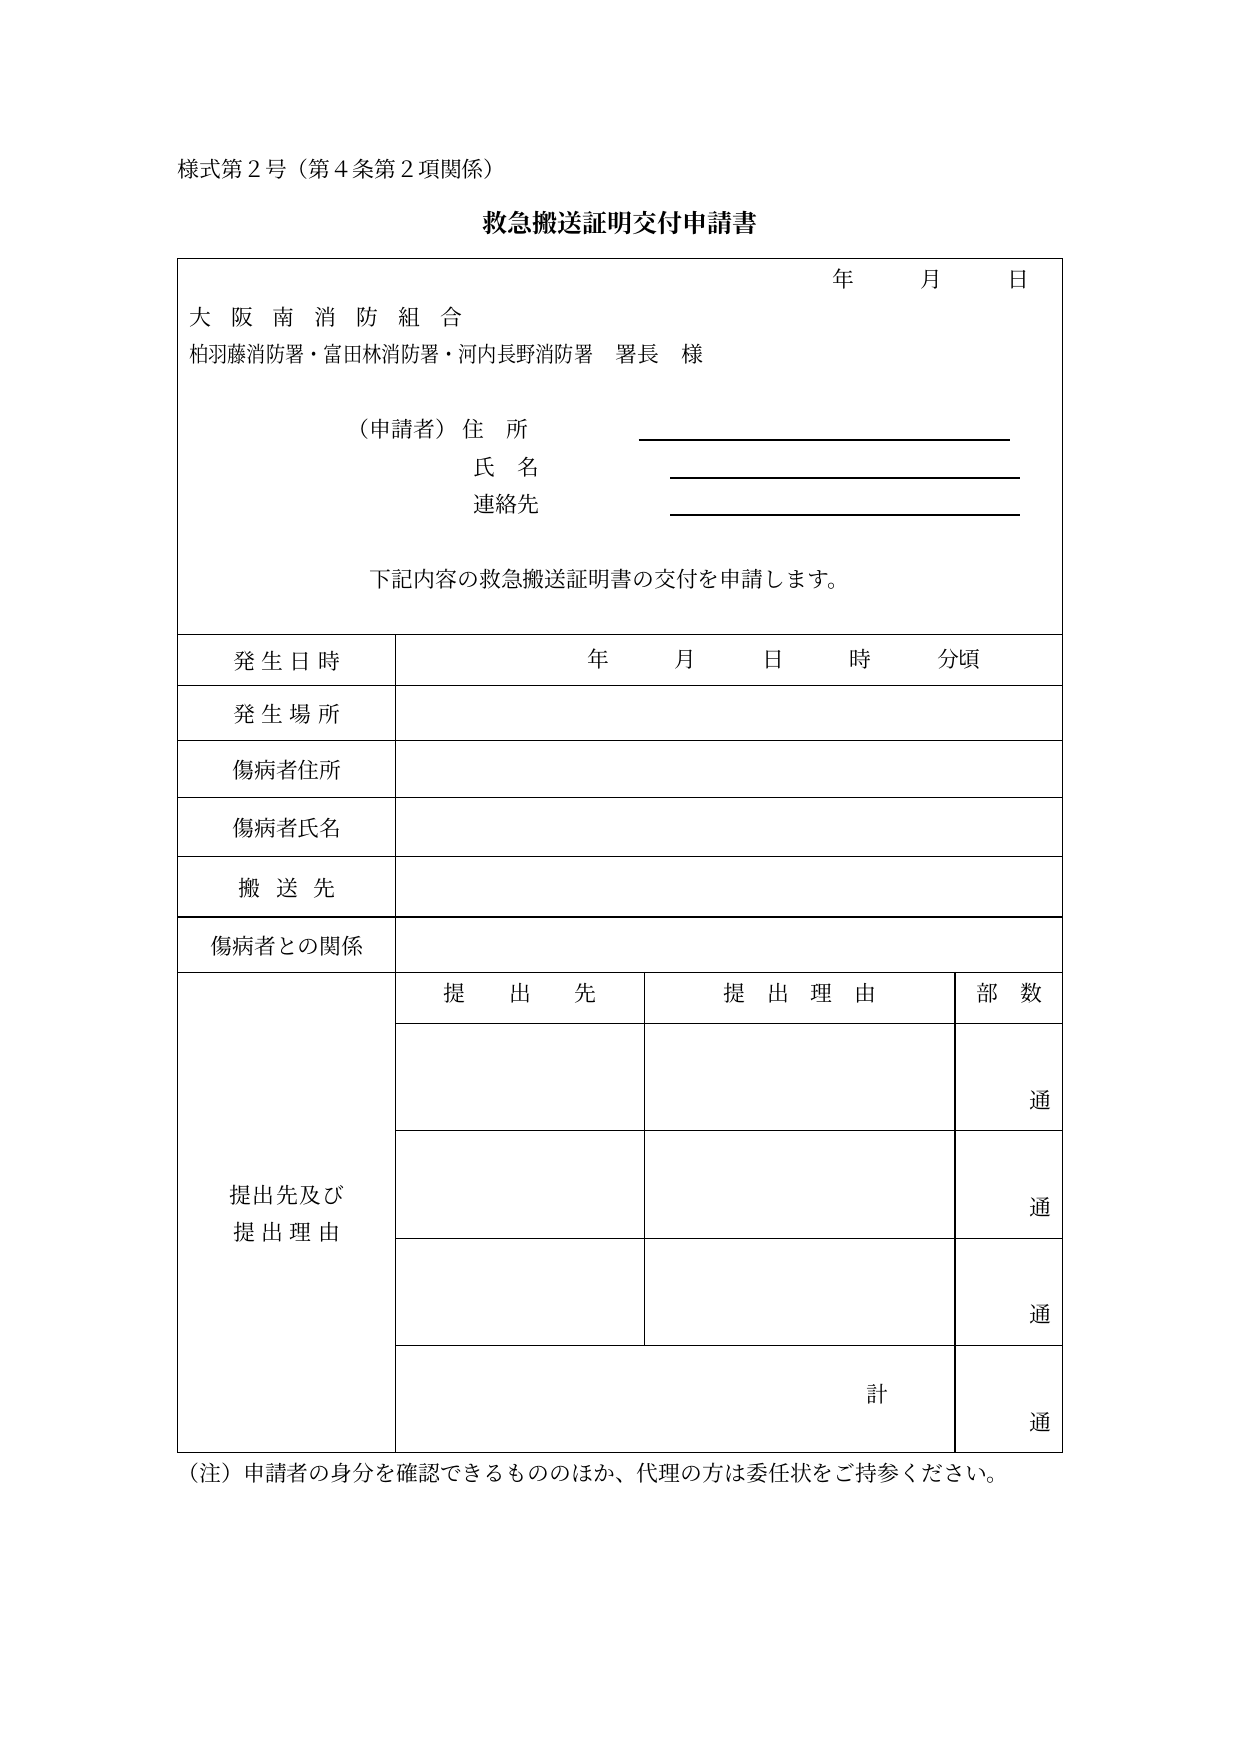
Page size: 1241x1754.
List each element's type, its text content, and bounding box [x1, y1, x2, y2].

table_cell [396, 1024, 644, 1130]
table_cell 傷病者住所 [178, 741, 395, 797]
table_cell 搬送先 [178, 857, 395, 916]
table_cell 部 数 [956, 973, 1062, 1023]
table_cell 提 出 先 [396, 973, 644, 1023]
table_cell [396, 918, 1062, 972]
table_cell 通 [956, 1346, 1062, 1452]
table_cell [396, 857, 1062, 916]
table_cell [396, 1239, 644, 1345]
text 救急搬送証明交付申請書 [177, 203, 1063, 240]
table_cell [645, 1024, 954, 1130]
table_cell 提 出 理 由 [645, 973, 954, 1023]
table_cell 傷病者との関係 [178, 918, 395, 972]
table_cell [396, 798, 1062, 856]
table_cell 提出先及び 提出理由 [178, 973, 395, 1452]
table_cell [396, 1131, 644, 1237]
table_cell 通 [956, 1239, 1062, 1345]
table_cell 計 [396, 1346, 954, 1452]
table_cell [396, 686, 1062, 740]
text 様式第２号（第４条第２項関係） [177, 150, 1063, 187]
table_cell [645, 1239, 954, 1345]
table_cell 通 [956, 1131, 1062, 1237]
table_cell 傷病者氏名 [178, 798, 395, 856]
table_cell 通 [956, 1024, 1062, 1130]
table_header 年 月 日 大阪南消防組合 柏羽藤消防署・富田林消防署・河内長野消防署 署長 様 （申請者） 住 所 氏 名 連絡先 下記内容の救急搬送証明書の交付を申請します。 [178, 259, 1062, 634]
table_cell [396, 741, 1062, 797]
table_cell 発生場所 [178, 686, 395, 740]
table_cell [645, 1131, 954, 1237]
text （注）申請者の身分を確認できるもののほか、代理の方は委任状をご持参ください。 [177, 1453, 1063, 1491]
table_cell 年 月 日 時 分頃 [396, 635, 1062, 685]
table_cell 発生日時 [178, 635, 395, 685]
